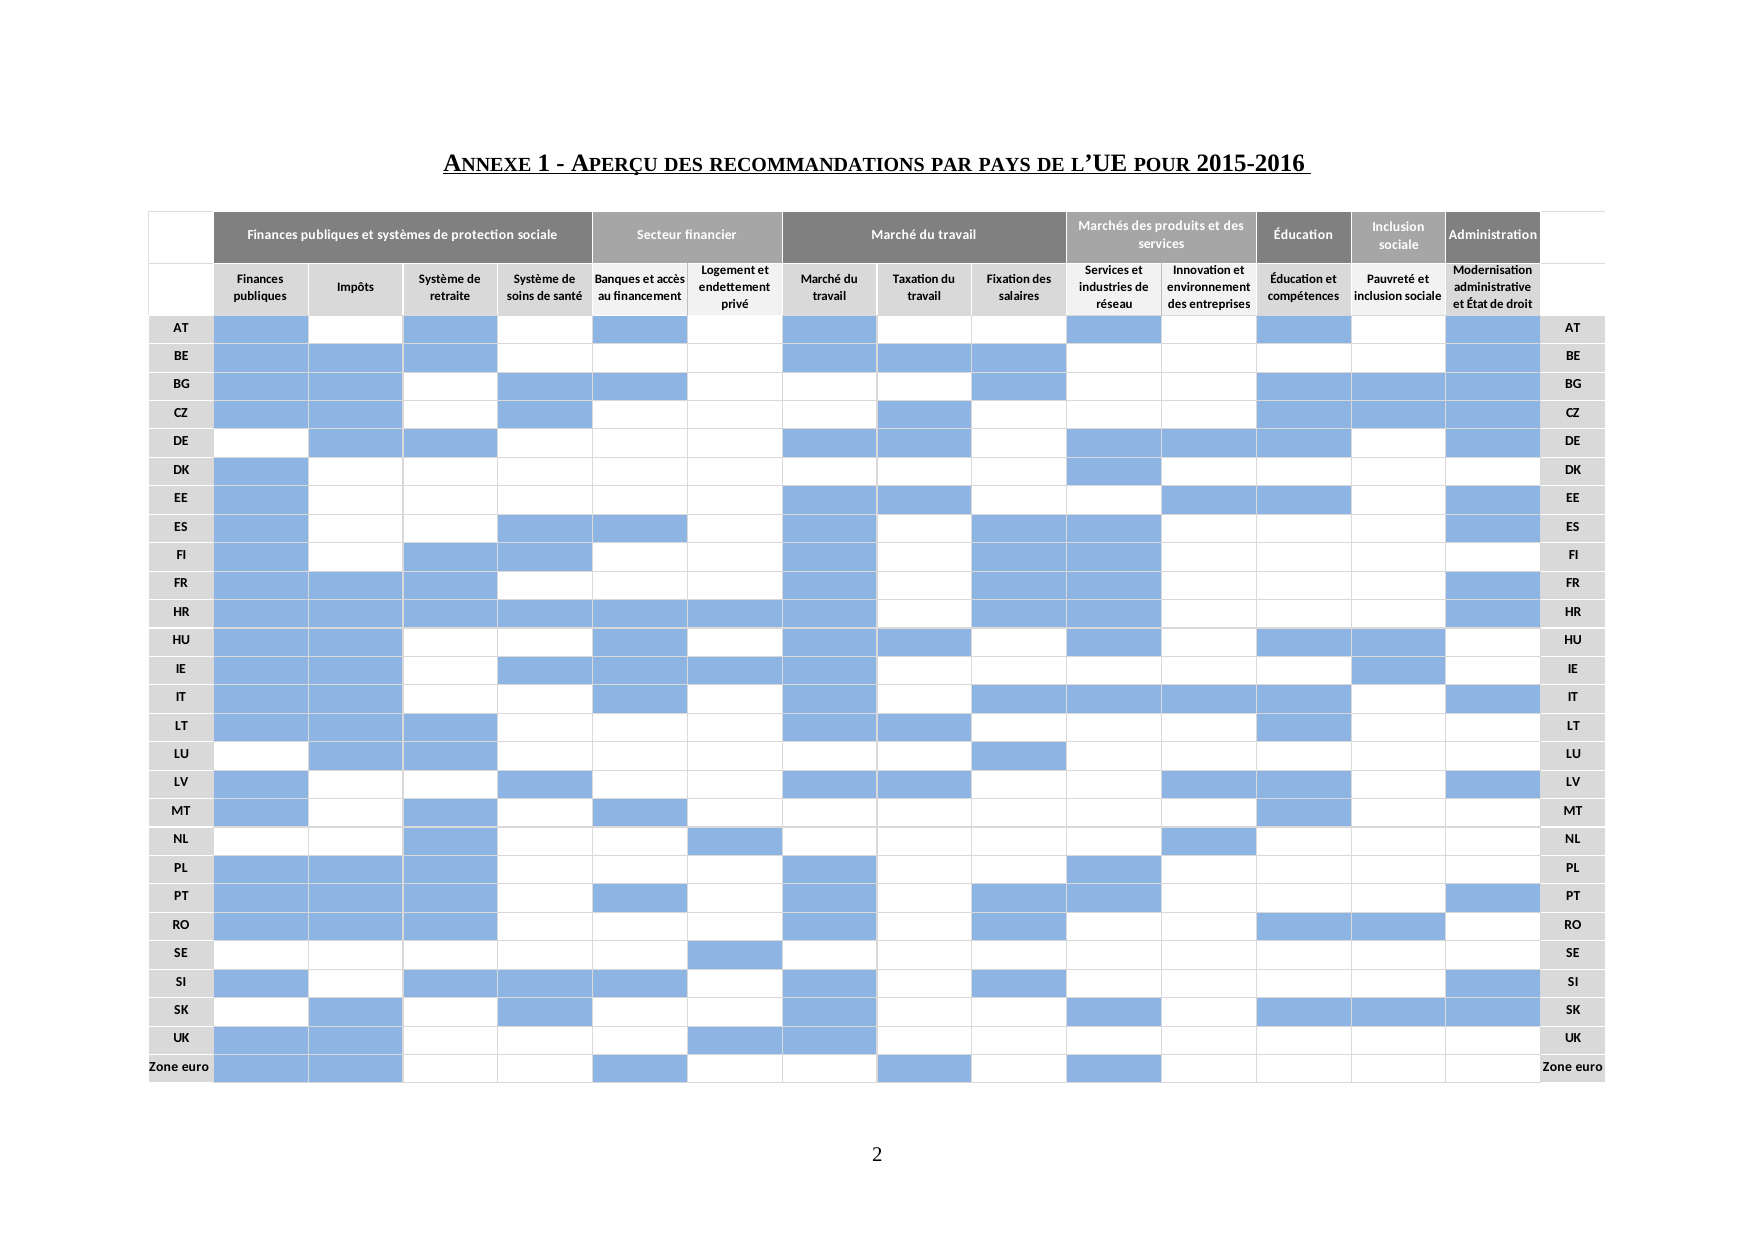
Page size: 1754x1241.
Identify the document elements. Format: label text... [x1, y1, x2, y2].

text Annexe 1 - Aperçu des recommandations par pays de l’UE pour 2015-2016 [148, 148, 1606, 205]
